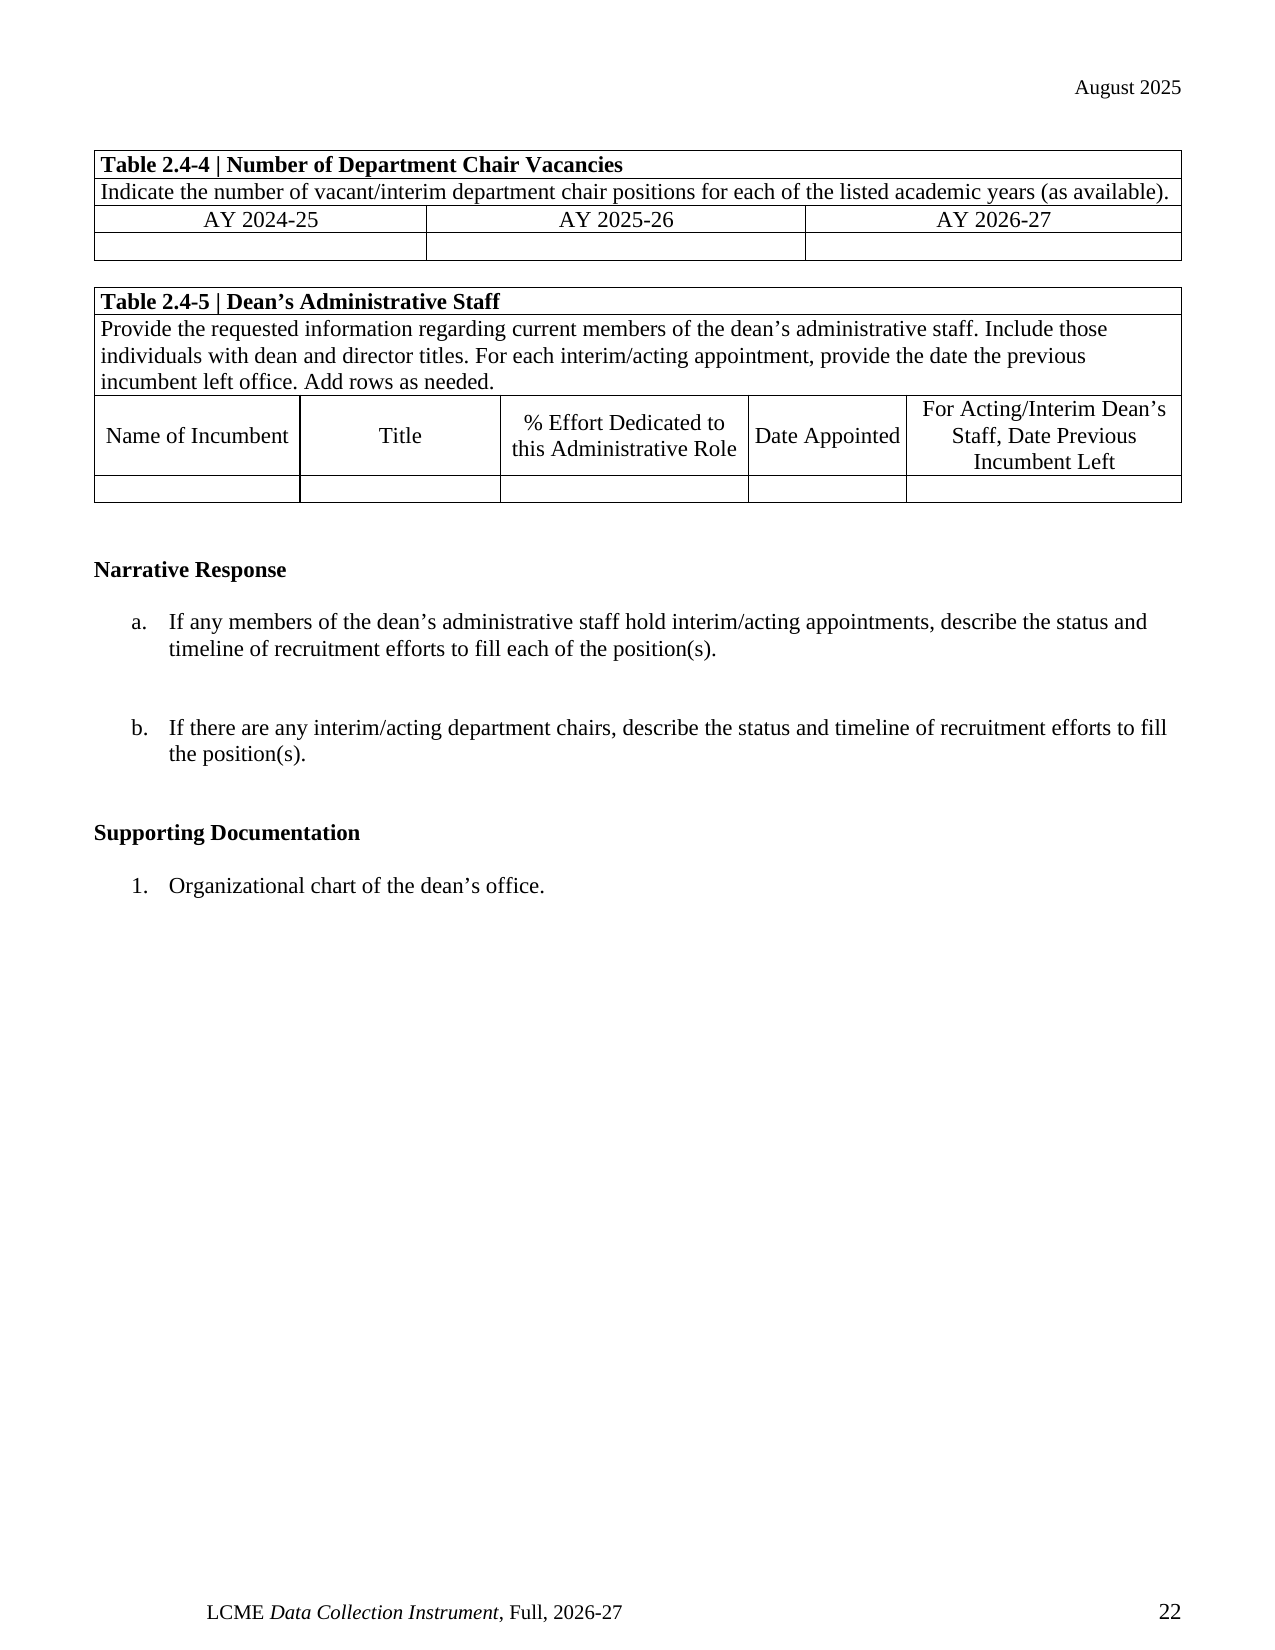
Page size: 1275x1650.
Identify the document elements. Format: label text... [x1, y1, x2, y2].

subtitle Narrative Response [94, 556, 1181, 582]
table_cell AY 2025-26 [427, 206, 805, 232]
table_cell [806, 233, 1181, 259]
table_cell Title [301, 396, 500, 474]
table_header Table 2.4-5 | Dean’s Administrative Staff [95, 288, 1181, 314]
table_cell [501, 476, 748, 502]
table_header Table 2.4-4 | Number of Department Chair Vacancies [95, 151, 1181, 177]
text b. If there are any interim/acting department chairs, describe the status and timeline of recruitment efforts to fill the position(s). [131, 714, 1181, 767]
table_cell [749, 476, 906, 502]
table_cell [95, 233, 426, 259]
table_cell Indicate the number of vacant/interim department chair positions for each of the listed academic years (as available). [95, 179, 1181, 205]
text a. If any members of the dean’s administrative staff hold interim/acting appointments, describe the status and timeline of recruitment efforts to fill each of the position(s). [131, 608, 1181, 661]
text 1. Organizational chart of the dean’s office. [131, 872, 1181, 898]
table_cell [95, 476, 299, 502]
table_cell [907, 476, 1181, 502]
table_cell AY 2026-27 [806, 206, 1181, 232]
subtitle Supporting Documentation [94, 819, 1181, 846]
table_cell % Effort Dedicated to this Administrative Role [501, 396, 748, 474]
table_cell [427, 233, 805, 259]
table_cell Provide the requested information regarding current members of the dean’s administrative staff. Include those individuals with dean and director titles. For each interim/acting appointment, provide the date the previous incumbent left office. Add rows as needed. [95, 315, 1181, 394]
table_cell [301, 476, 500, 502]
table_cell Date Appointed [749, 396, 906, 474]
table_cell AY 2024-25 [95, 206, 426, 232]
table_cell For Acting/Interim Dean’s Staff, Date Previous Incumbent Left [907, 396, 1181, 474]
table_cell Name of Incumbent [95, 396, 299, 474]
